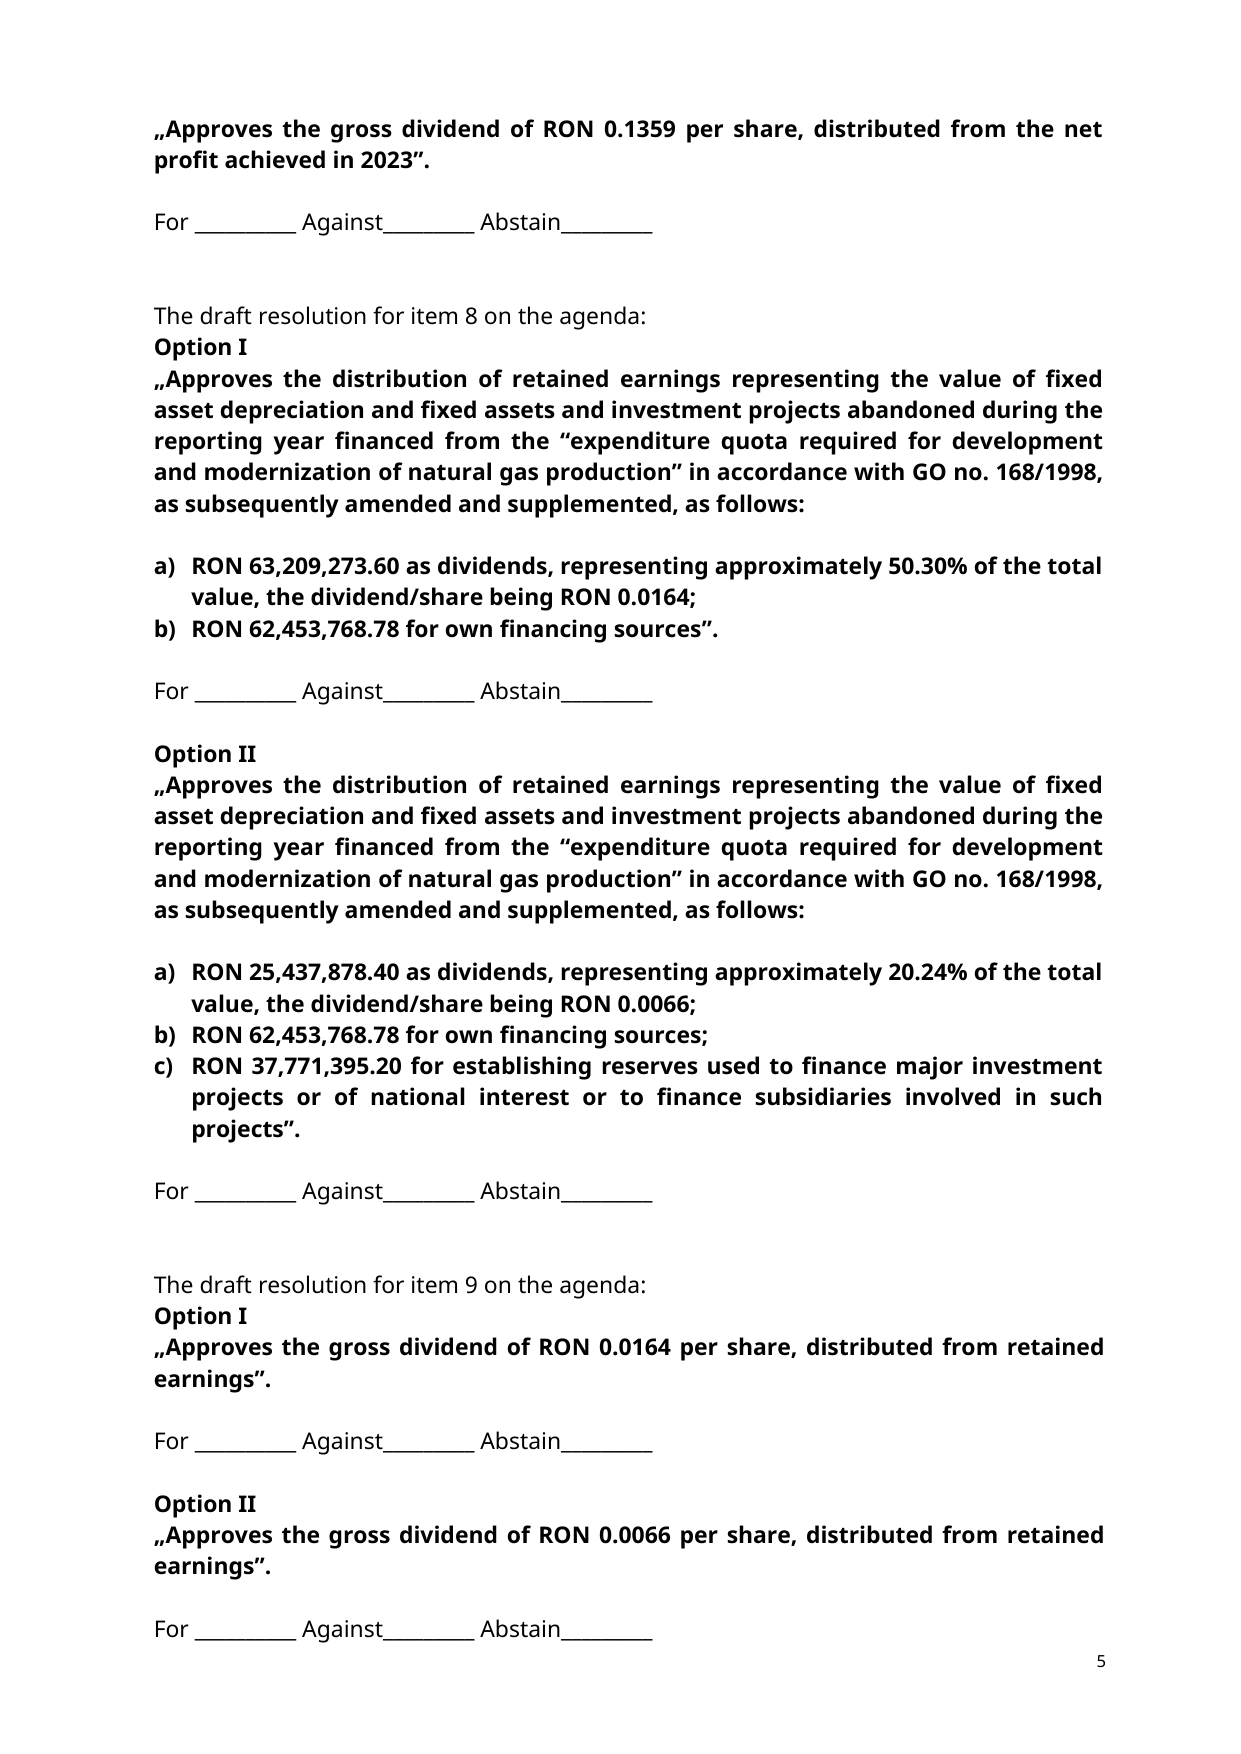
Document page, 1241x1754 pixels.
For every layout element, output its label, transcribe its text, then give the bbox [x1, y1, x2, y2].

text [153, 206, 1106, 237]
text For __________ Against_________ Abstain_________ [153, 1612, 1106, 1644]
text Option II [153, 737, 1106, 769]
text For __________ Against_________ Abstain_________ [153, 1175, 1106, 1206]
text Option I [153, 1300, 1106, 1331]
text For __________ Against_________ Abstain_________ [153, 1425, 1106, 1456]
list RON 62,453,768.78 for own financing sources”. [153, 612, 1104, 644]
text „Approves the gross dividend of RON 0.0066 per share, distributed from retained earnings”. [153, 1519, 1106, 1581]
list RON 25,437,878.40 as dividends, representing approximately 20.24% of the total value, the dividend/share being RON 0.0066; [153, 956, 1104, 1019]
text The draft resolution for item 8 on the agenda: [153, 300, 1106, 331]
text „Approves the distribution of retained earnings representing the value of fixed asset depreciation and fixed assets and investment projects abandoned during the reporting year financed from the “expenditure quota required for development and modernization of natural gas production” in accordance with GO no. 168/1998, as subsequently amended and supplemented, as follows: [153, 362, 1104, 519]
text Option II [153, 1487, 1106, 1519]
text Option I [153, 331, 1106, 362]
text For __________ Against_________ Abstain_________ [153, 675, 1106, 706]
text „Approves the gross dividend of RON 0.1359 per share, distributed from the net profit achieved in 2023”. [153, 112, 1104, 175]
text „Approves the distribution of retained earnings representing the value of fixed asset depreciation and fixed assets and investment projects abandoned during the reporting year financed from the “expenditure quota required for development and modernization of natural gas production” in accordance with GO no. 168/1998, as subsequently amended and supplemented, as follows: [153, 769, 1104, 925]
list RON 37,771,395.20 for establishing reserves used to finance major investment projects or of national interest or to finance subsidiaries involved in such projects”. [153, 1050, 1104, 1144]
list RON 62,453,768.78 for own financing sources; [153, 1019, 1104, 1050]
text „Approves the gross dividend of RON 0.0164 per share, distributed from retained earnings”. [153, 1331, 1106, 1394]
text The draft resolution for item 9 on the agenda: [153, 1269, 1106, 1300]
list RON 63,209,273.60 as dividends, representing approximately 50.30% of the total value, the dividend/share being RON 0.0164; [153, 550, 1104, 612]
